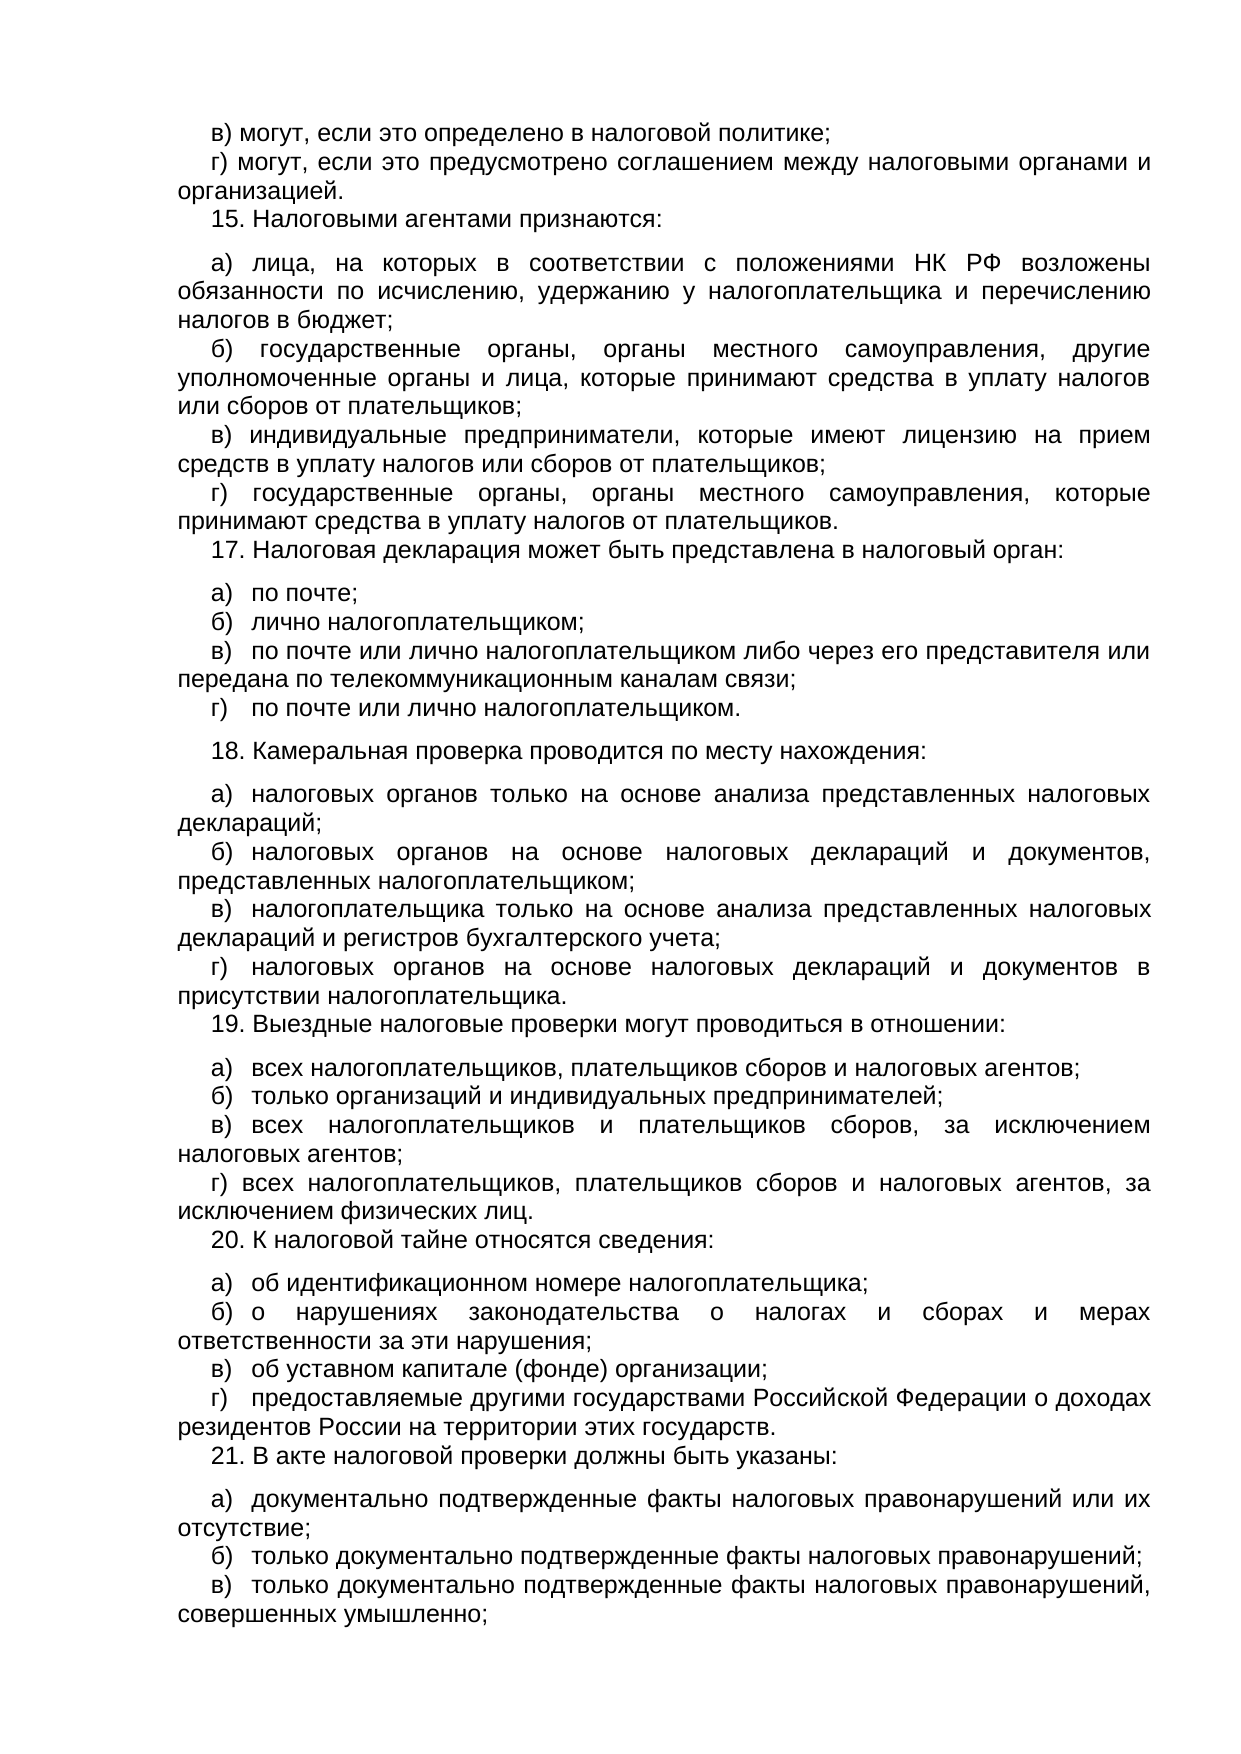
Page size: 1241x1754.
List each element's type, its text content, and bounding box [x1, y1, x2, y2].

text г) государственные органы, органы местного самоуправления, которые принимают средства в уплату налогов от плательщиков. [177, 477, 1152, 535]
text г) по почте или лично налогоплательщиком. [177, 693, 1152, 722]
text в) индивидуальные предприниматели, которые имеют лицензию на прием средств в уплату налогов или сборов от плательщиков; [177, 420, 1152, 477]
text в) могут, если это определено в налоговой политике; [177, 118, 1152, 147]
text б) о нарушениях законодательства о налогах и сборах и мерах ответственности за эти нарушения; [177, 1297, 1152, 1354]
text в) по почте или лично налогоплательщиком либо через его представителя или передана по телекоммуникационным каналам связи; [177, 636, 1152, 693]
text б) налоговых органов на основе налоговых деклараций и документов, представленных налогоплательщиком; [177, 837, 1152, 894]
text б) только документально подтвержденные факты налоговых правонарушений; [177, 1541, 1152, 1570]
text а) документально подтвержденные факты налоговых правонарушений или их отсутствие; [177, 1484, 1152, 1541]
text 21. В акте налоговой проверки должны быть указаны: [177, 1441, 1152, 1469]
text б) лично налогоплательщиком; [177, 607, 1152, 636]
text в) налогоплательщика только на основе анализа представленных налоговых деклараций и регистров бухгалтерского учета; [177, 894, 1152, 952]
text б) государственные органы, органы местного самоуправления, другие уполномоченные органы и лица, которые принимают средства в уплату налогов или сборов от плательщиков; [177, 334, 1152, 420]
text а) лица, на которых в соответствии с положениями НК РФ возложены обязанности по исчислению, удержанию у налогоплательщика и перечислению налогов в бюджет; [177, 247, 1152, 334]
text в) об уставном капитале (фонде) организации; [177, 1354, 1152, 1383]
text а) налоговых органов только на основе анализа представленных налоговых деклараций; [177, 779, 1152, 837]
text 19. Выездные налоговые проверки могут проводиться в отношении: [177, 1009, 1152, 1038]
text 15. Налоговыми агентами признаются: [177, 204, 1152, 233]
text г) предоставляемые другими государствами Российской Федерации о доходах резидентов России на территории этих государств. [177, 1383, 1152, 1441]
text 17. Налоговая декларация может быть представлена в налоговый орган: [177, 535, 1152, 564]
text г) могут, если это предусмотрено соглашением между налоговыми органами и организацией. [177, 147, 1152, 204]
text а) всех налогоплательщиков, плательщиков сборов и налоговых агентов; [177, 1052, 1152, 1081]
text а) об идентификационном номере налогоплательщика; [177, 1268, 1152, 1297]
text г) налоговых органов на основе налоговых деклараций и документов в присутствии налогоплательщика. [177, 952, 1152, 1009]
text в) всех налогоплательщиков и плательщиков сборов, за исключением налоговых агентов; [177, 1110, 1152, 1167]
text 20. К налоговой тайне относятся сведения: [177, 1225, 1152, 1254]
text 18. Камеральная проверка проводится по месту нахождения: [177, 736, 1152, 765]
text б) только организаций и индивидуальных предпринимателей; [177, 1081, 1152, 1110]
text а) по почте; [177, 578, 1152, 607]
text в) только документально подтвержденные факты налоговых правонарушений, совершенных умышленно; [177, 1570, 1152, 1627]
text г) всех налогоплательщиков, плательщиков сборов и налоговых агентов, за исключением физических лиц. [177, 1167, 1152, 1225]
